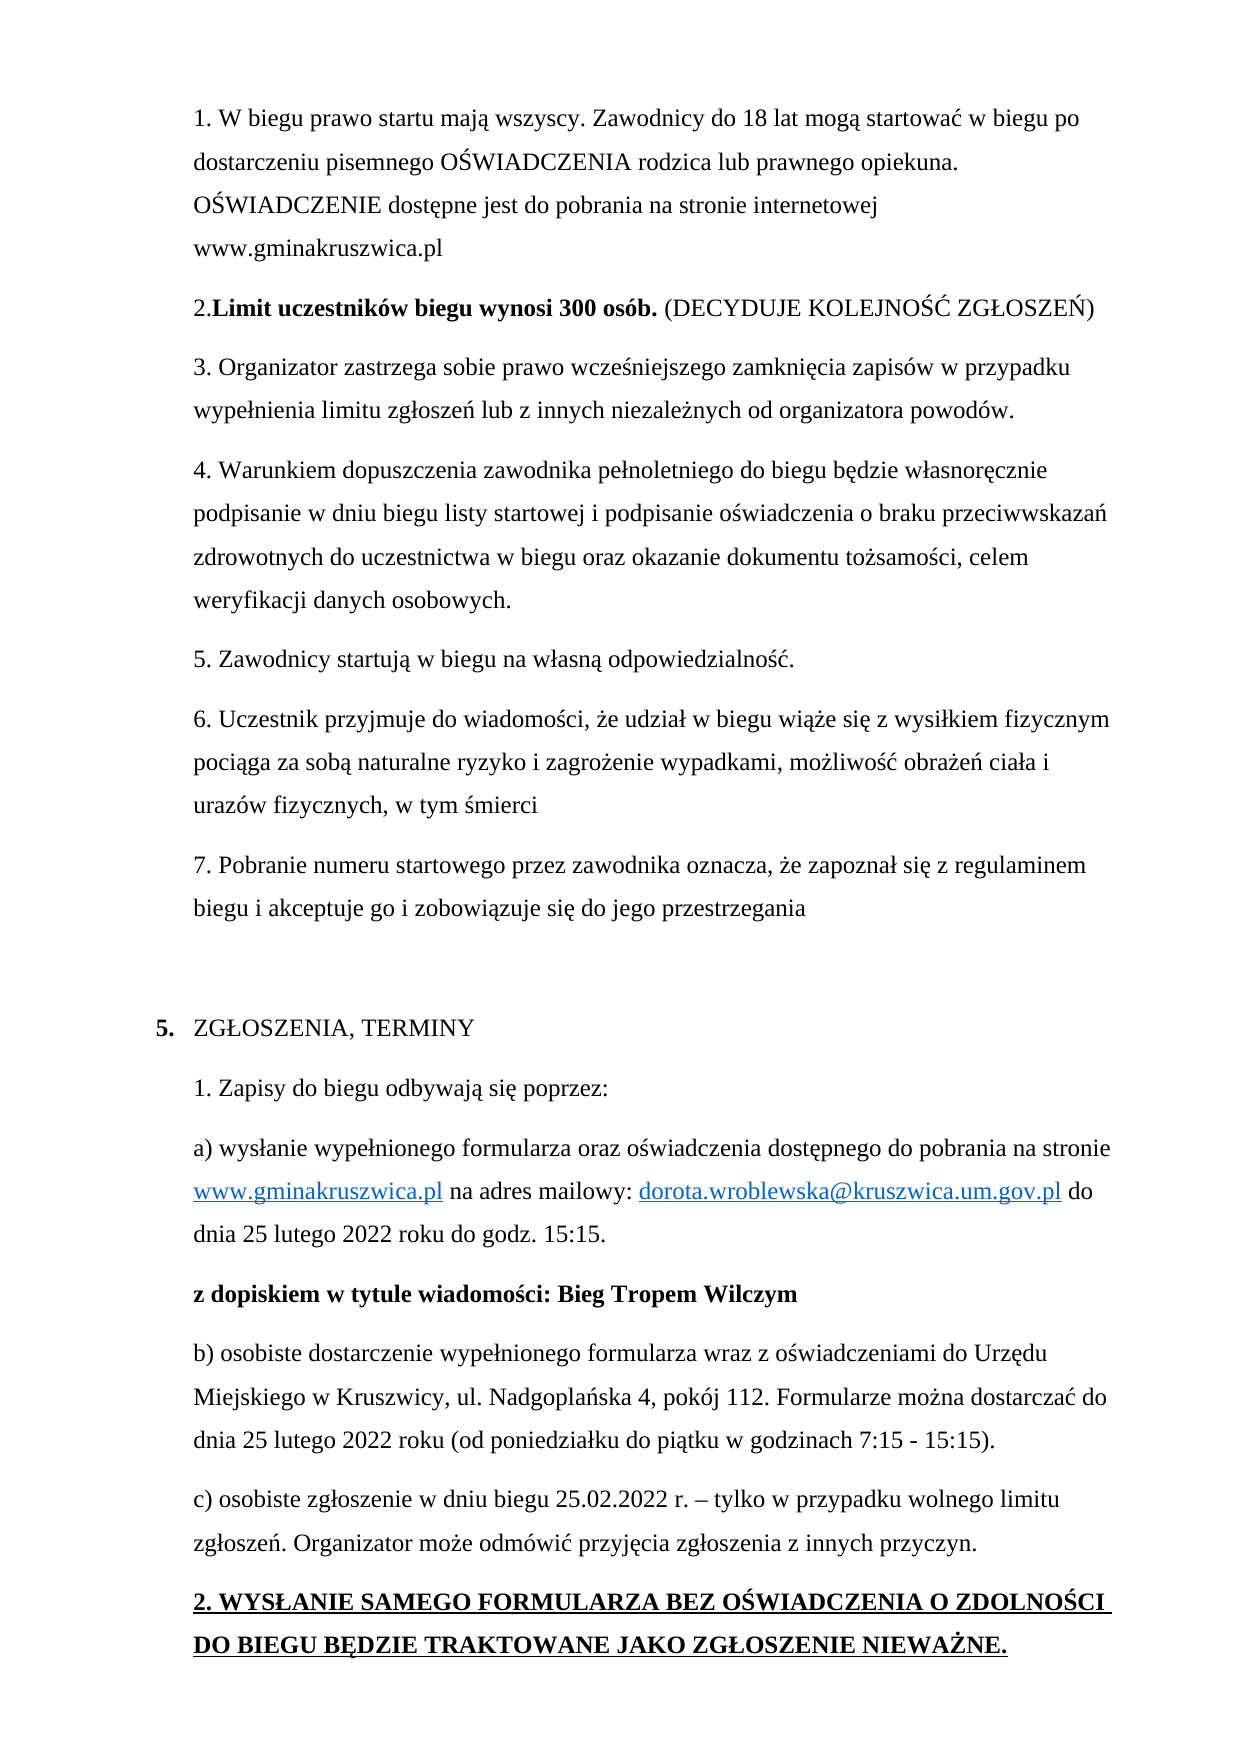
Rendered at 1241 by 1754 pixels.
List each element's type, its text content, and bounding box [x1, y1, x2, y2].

text 2.Limit uczestników biegu wynosi 300 osób. (DECYDUJE KOLEJNOŚĆ ZGŁOSZEŃ) [193, 293, 1122, 321]
text c) osobiste zgłoszenie w dniu biegu 25.02.2022 r. – tylko w przypadku wolnego limitu zgłoszeń. Organizator może odmówić przyjęcia zgłoszenia z innych przyczyn. [193, 1484, 1122, 1556]
text 1. Zapisy do biegu odbywają się poprzez: [193, 1073, 1122, 1102]
text z dopiskiem w tytule wiadomości: Bieg Tropem Wilczym [193, 1279, 1122, 1307]
text 3. Organizator zastrzega sobie prawo wcześniejszego zamknięcia zapisów w przypadku wypełnienia limitu zgłoszeń lub z innych niezależnych od organizatora powodów. [193, 352, 1122, 424]
text a) wysłanie wypełnionego formularza oraz oświadczenia dostępnego do pobrania na stronie www.gminakruszwica.pl na adres mailowy: dorota.wroblewska@kruszwica.um.gov.pl do dnia 25 lutego 2022 roku do godz. 15:15. [193, 1133, 1122, 1248]
text 6. Uczestnik przyjmuje do wiadomości, że udział w biegu wiąże się z wysiłkiem fizycznym pociąga za sobą naturalne ryzyko i zagrożenie wypadkami, możliwość obrażeń ciała i urazów fizycznych, w tym śmierci [193, 704, 1122, 819]
list ZGŁOSZENIA, TERMINY [156, 1013, 1122, 1042]
text 4. Warunkiem dopuszczenia zawodnika pełnoletniego do biegu będzie własnoręcznie podpisanie w dniu biegu listy startowej i podpisanie oświadczenia o braku przeciwwskazań zdrowotnych do uczestnictwa w biegu oraz okazanie dokumentu tożsamości, celem weryfikacji danych osobowych. [193, 455, 1122, 613]
text 2. WYSŁANIE SAMEGO FORMULARZA BEZ OŚWIADCZENIA O ZDOLNOŚCI DO BIEGU BĘDZIE TRAKTOWANE JAKO ZGŁOSZENIE NIEWAŻNE. [193, 1587, 1122, 1659]
text 7. Pobranie numeru startowego przez zawodnika oznacza, że zapoznał się z regulaminem biegu i akceptuje go i zobowiązuje się do jego przestrzegania [193, 850, 1122, 922]
text 5. Zawodnicy startują w biegu na własną odpowiedzialność. [193, 644, 1122, 673]
text b) osobiste dostarczenie wypełnionego formularza wraz z oświadczeniami do Urzędu Miejskiego w Kruszwicy, ul. Nadgoplańska 4, pokój 112. Formularze można dostarczać do dnia 25 lutego 2022 roku (od poniedziałku do piątku w godzinach 7:15 - 15:15). [193, 1338, 1122, 1453]
text 1. W biegu prawo startu mają wszyscy. Zawodnicy do 18 lat mogą startować w biegu po dostarczeniu pisemnego OŚWIADCZENIA rodzica lub prawnego opiekuna. OŚWIADCZENIE dostępne jest do pobrania na stronie internetowej www.gminakruszwica.pl [193, 103, 1122, 262]
